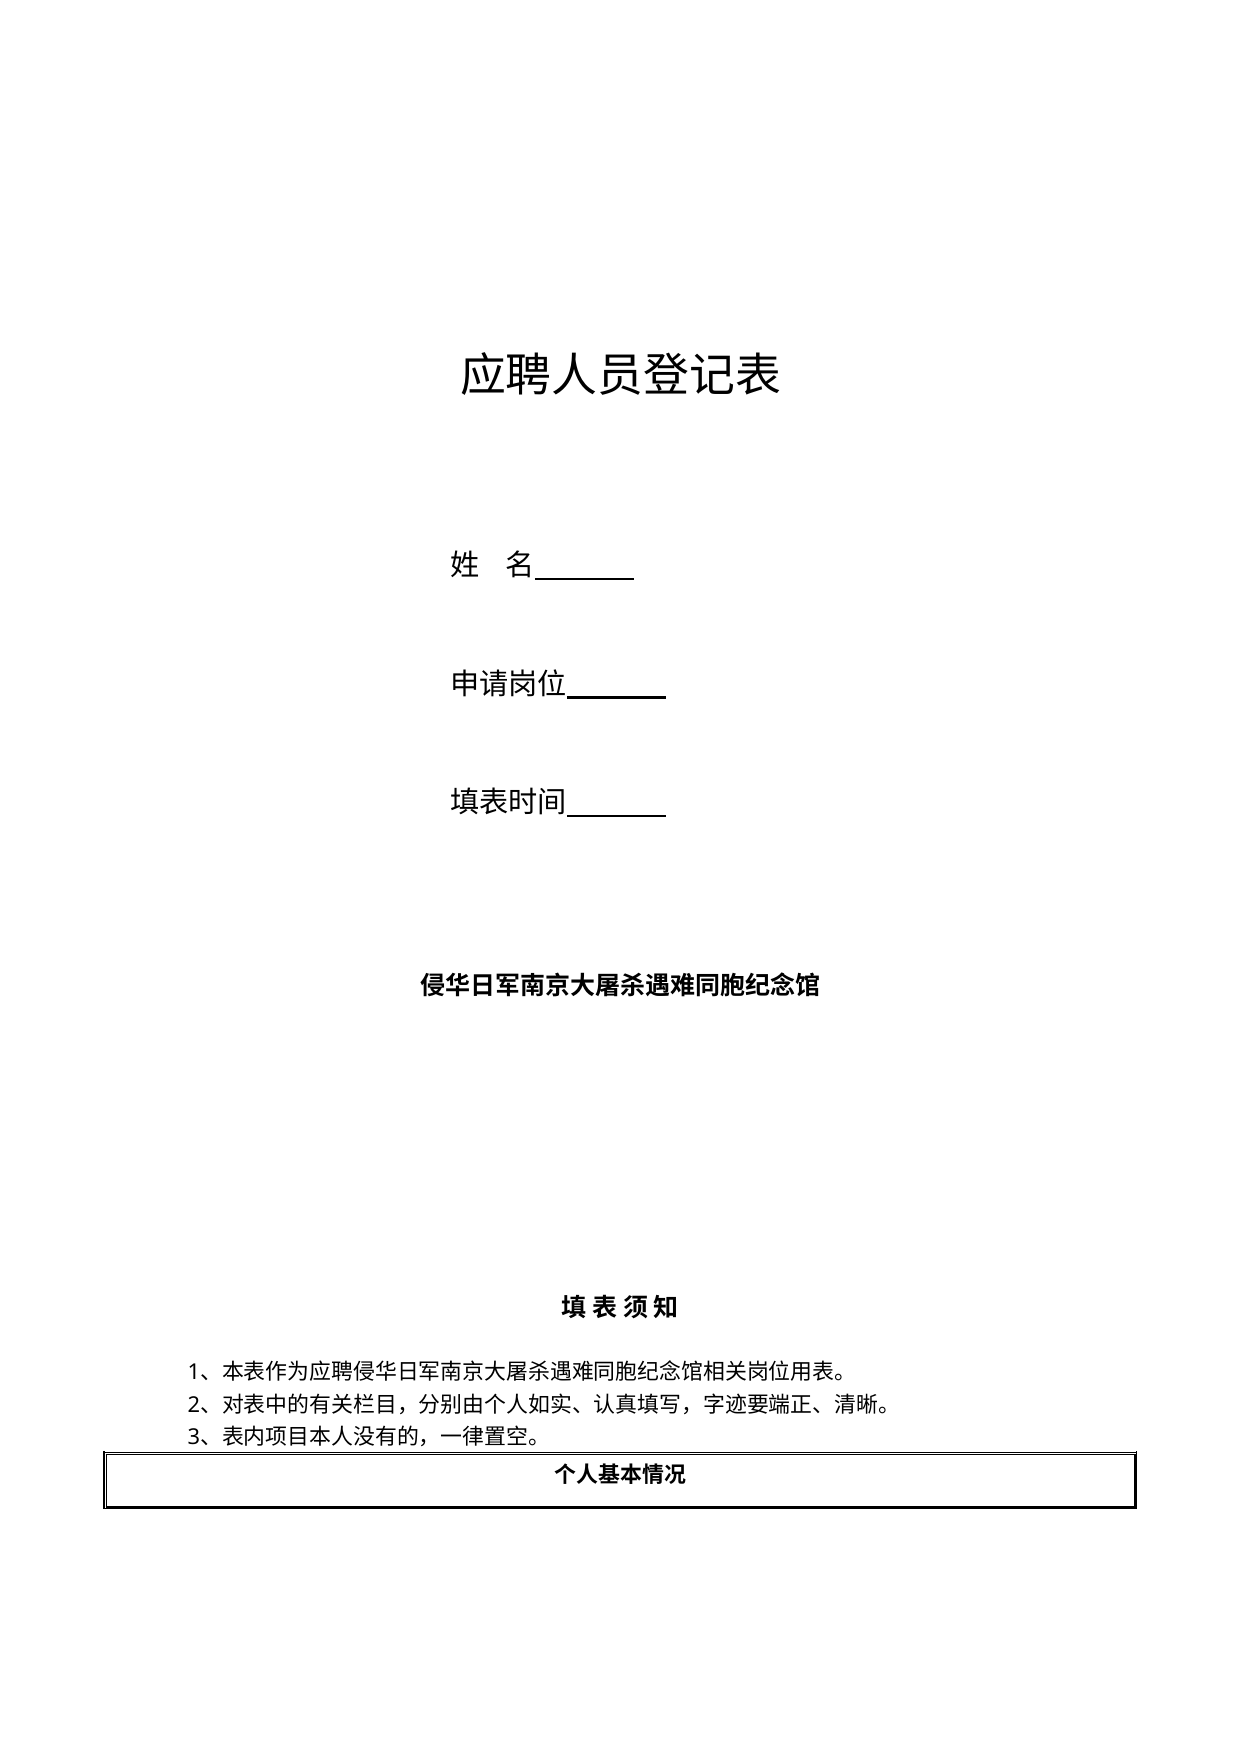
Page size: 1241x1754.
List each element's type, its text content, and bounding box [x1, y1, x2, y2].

table_header 个人基本情况 [107, 1455, 1134, 1506]
list 本表作为应聘侵华日军南京大屠杀遇难同胞纪念馆相关岗位用表。 [187, 1354, 1053, 1386]
text 填 表 须 知 [187, 1273, 1053, 1338]
list 表内项目本人没有的，一律置空。 [187, 1419, 1053, 1451]
subtitle 姓 名 [187, 531, 1053, 596]
text 侵华日军南京大屠杀遇难同胞纪念馆 [187, 951, 1053, 1016]
list 对表中的有关栏目，分别由个人如实、认真填写，字迹要端正、清晰。 [187, 1386, 1053, 1419]
subtitle 申请岗位 [187, 649, 1053, 714]
text 应聘人员登记表 [187, 323, 1053, 421]
subtitle 填表时间 [187, 767, 1053, 832]
